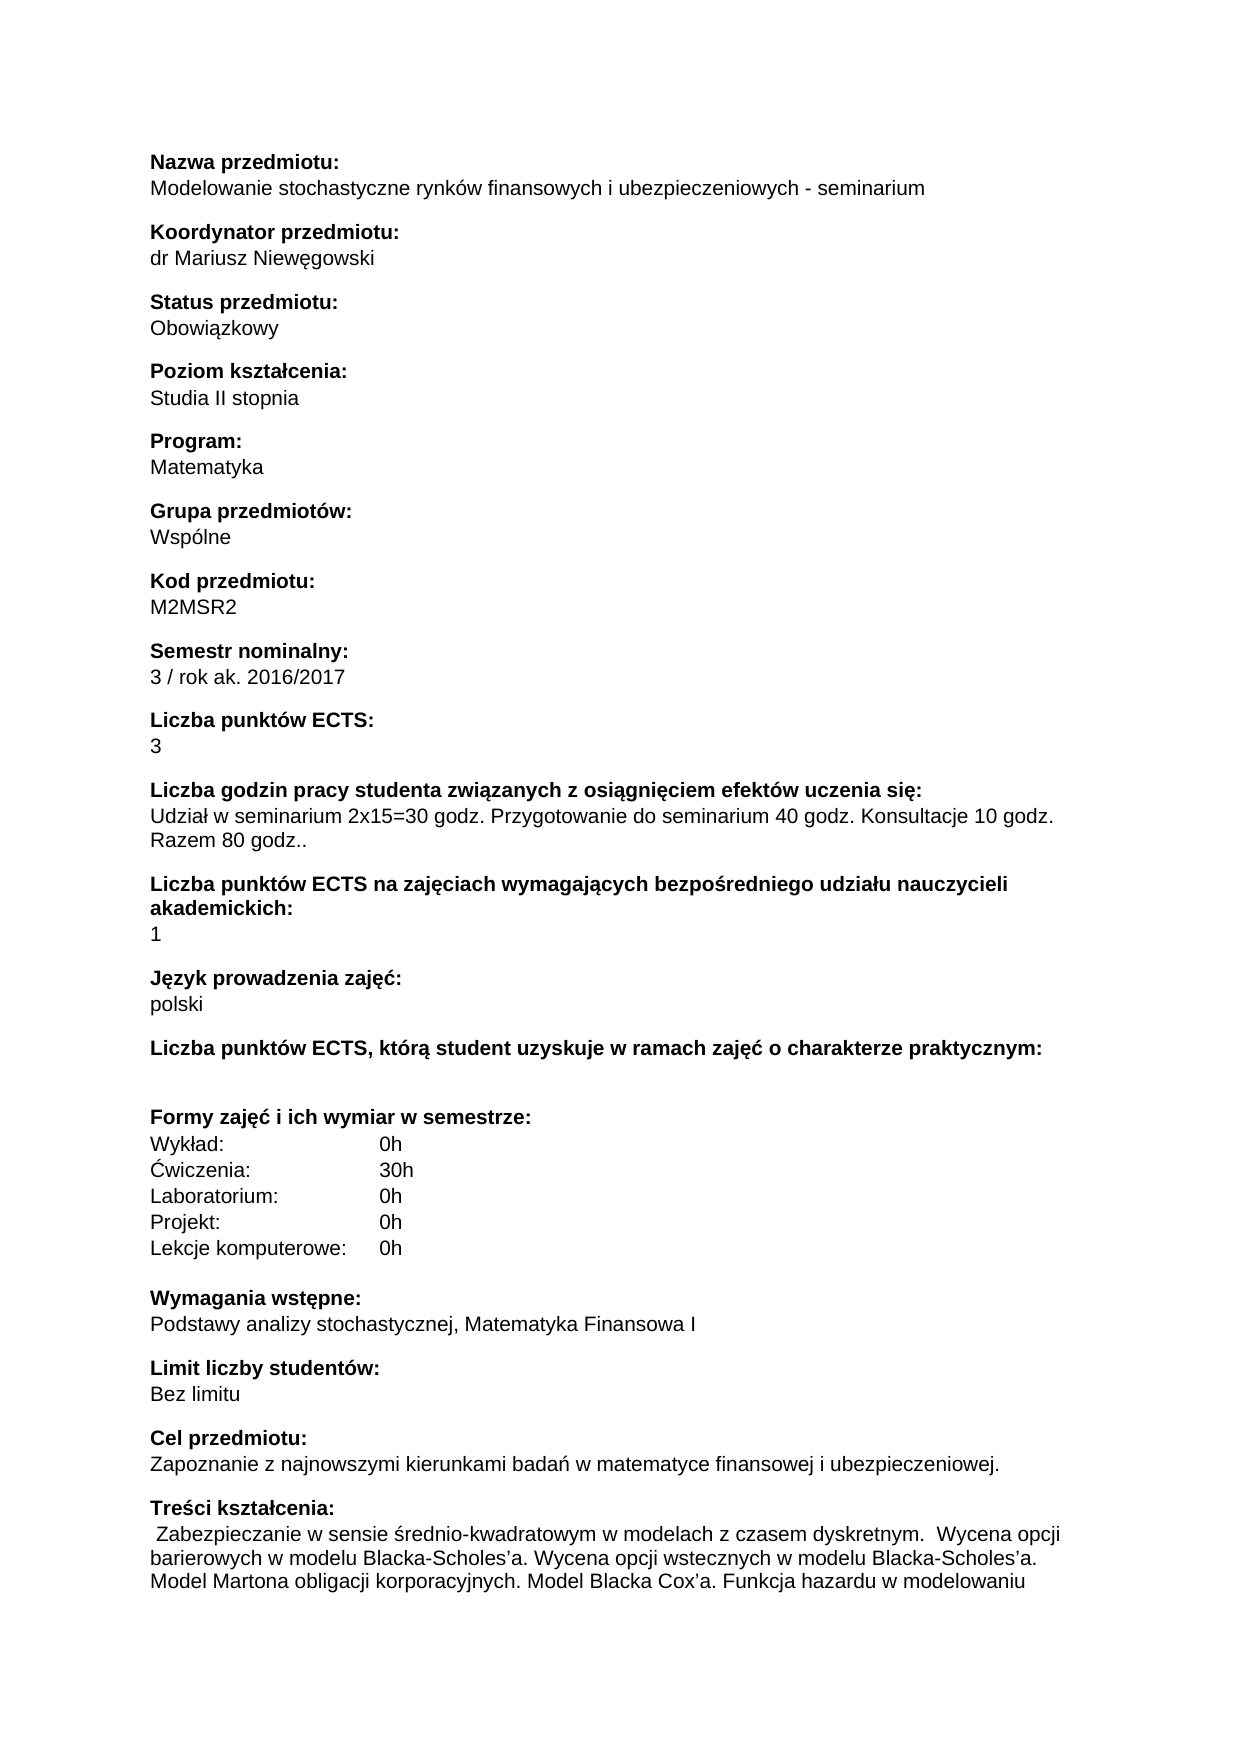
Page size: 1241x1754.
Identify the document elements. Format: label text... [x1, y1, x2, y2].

text Formy zajęć i ich wymiar w semestrze: [150, 1105, 1090, 1129]
text Język prowadzenia zajęć: [150, 966, 1090, 989]
text Studia II stopnia [150, 385, 1090, 409]
text Udział w seminarium 2x15=30 godz. Przygotowanie do seminarium 40 godz. Konsultacje 10 godz. Razem 80 godz.. [150, 804, 1090, 852]
text Zapoznanie z najnowszymi kierunkami badań w matematyce finansowej i ubezpieczeniowej. [150, 1452, 1090, 1476]
text Wspólne [150, 525, 1090, 549]
table_cell Projekt: [140, 1210, 367, 1234]
text Koordynator przedmiotu: [150, 220, 1090, 244]
text 3 [150, 734, 1090, 758]
text 1 [150, 922, 1090, 946]
text Podstawy analizy stochastycznej, Matematyka Finansowa I [150, 1312, 1090, 1336]
text Grupa przedmiotów: [150, 499, 1090, 523]
text Kod przedmiotu: [150, 569, 1090, 593]
text Liczba punktów ECTS: [150, 708, 1090, 732]
text Cel przedmiotu: [150, 1426, 1090, 1449]
text Poziom kształcenia: [150, 359, 1090, 383]
text 3 / rok ak. 2016/2017 [150, 664, 1090, 688]
text Status przedmiotu: [150, 289, 1090, 313]
text Limit liczby studentów: [150, 1356, 1090, 1380]
text Liczba punktów ECTS na zajęciach wymagających bezpośredniego udziału nauczycieli akademickich: [150, 872, 1090, 920]
text Liczba punktów ECTS, którą student uzyskuje w ramach zajęć o charakterze praktycznym: [150, 1035, 1090, 1059]
text Obowiązkowy [150, 316, 1090, 339]
text M2MSR2 [150, 595, 1090, 619]
table_cell 0h [369, 1208, 597, 1234]
text Treści kształcenia: [150, 1495, 1090, 1519]
table_cell 0h [369, 1234, 597, 1260]
table_cell 30h [369, 1156, 597, 1182]
table_cell Laboratorium: [140, 1184, 367, 1208]
text polski [150, 992, 1090, 1016]
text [150, 1521, 1090, 1593]
table_cell 0h [369, 1182, 597, 1208]
table_header 0h [369, 1132, 597, 1156]
text Liczba godzin pracy studenta związanych z osiągnięciem efektów uczenia się: [150, 778, 1090, 802]
text Modelowanie stochastyczne rynków finansowych i ubezpieczeniowych - seminarium [150, 176, 1090, 200]
text Program: [150, 429, 1090, 453]
table_cell Ćwiczenia: [140, 1158, 367, 1182]
table_cell Lekcje komputerowe: [140, 1236, 367, 1260]
table_header Wykład: [140, 1132, 367, 1156]
text Matematyka [150, 455, 1090, 479]
text Bez limitu [150, 1382, 1090, 1406]
text Wymagania wstępne: [150, 1286, 1090, 1310]
text dr Mariusz Niewęgowski [150, 246, 1090, 270]
text Nazwa przedmiotu: [150, 150, 1090, 174]
text Semestr nominalny: [150, 638, 1090, 662]
